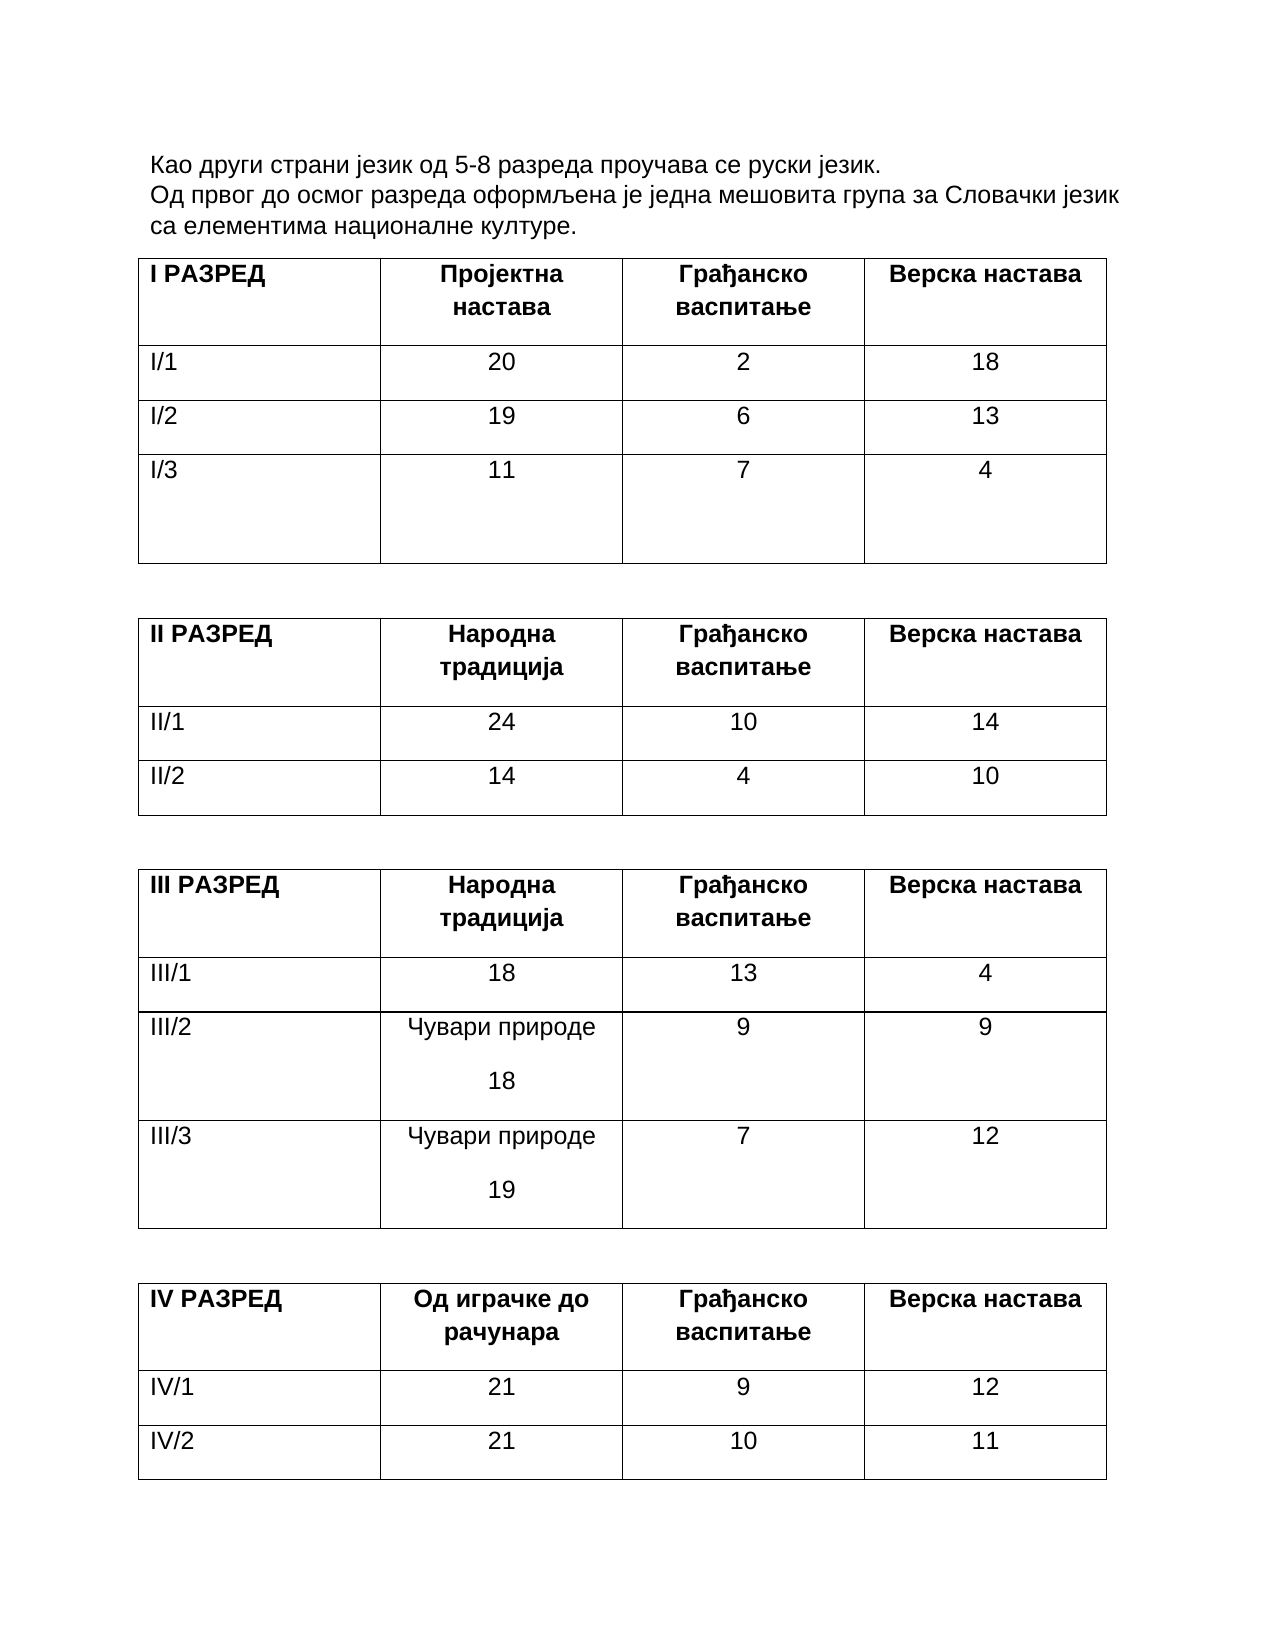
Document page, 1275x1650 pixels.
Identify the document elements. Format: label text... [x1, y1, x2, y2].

table_cell I/1 [139, 346, 380, 400]
table_header Пројектна настава [381, 259, 622, 345]
table_cell 10 [865, 761, 1106, 814]
table_cell 12 [865, 1121, 1106, 1228]
table_cell 2 [623, 346, 864, 400]
table_header Верска настава [865, 870, 1106, 957]
table_cell 12 [865, 1371, 1106, 1425]
table_cell 9 [623, 1371, 864, 1425]
table_cell 20 [381, 346, 622, 400]
table_cell III/2 [139, 1013, 380, 1120]
table_header Грађанско васпитање [623, 619, 864, 706]
table_cell II/2 [139, 761, 380, 814]
table_cell 9 [865, 1013, 1106, 1120]
table_cell 11 [865, 1426, 1106, 1479]
table_header I РАЗРЕД [139, 259, 380, 345]
table_cell 7 [623, 455, 864, 563]
table_cell III/3 [139, 1121, 380, 1228]
table_cell 11 [381, 455, 622, 563]
table_header IV РАЗРЕД [139, 1284, 380, 1370]
table_cell 10 [623, 1426, 864, 1479]
table_cell 13 [865, 401, 1106, 454]
table_cell 14 [865, 707, 1106, 760]
table_header III РАЗРЕД [139, 870, 380, 957]
table_header Верска настава [865, 259, 1106, 345]
table_cell 13 [623, 958, 864, 1011]
table_cell 14 [381, 761, 622, 814]
table_cell 4 [865, 455, 1106, 563]
table_cell IV/1 [139, 1371, 380, 1425]
table_cell II/1 [139, 707, 380, 760]
table_cell IV/2 [139, 1426, 380, 1479]
table_cell 21 [381, 1426, 622, 1479]
table_cell Чувари природе 18 [381, 1013, 622, 1120]
list Од првог до осмог разреда оформљена је једна мешовита група за Словачки језик са елементима националне културе. [150, 180, 1125, 239]
table_cell 7 [623, 1121, 864, 1228]
table_header Грађанско васпитање [623, 259, 864, 345]
table_cell 18 [865, 346, 1106, 400]
table_cell 4 [865, 958, 1106, 1011]
table_header Верска настава [865, 619, 1106, 706]
table_header Грађанско васпитање [623, 1284, 864, 1370]
table_cell 9 [623, 1013, 864, 1120]
table_cell Чувари природе 19 [381, 1121, 622, 1228]
table_cell 19 [381, 401, 622, 454]
table_header Од играчке до рачунара [381, 1284, 622, 1370]
table_header II РАЗРЕД [139, 619, 380, 706]
table_cell 21 [381, 1371, 622, 1425]
table_cell 4 [623, 761, 864, 814]
table_header Народна традиција [381, 870, 622, 957]
table_cell I/2 [139, 401, 380, 454]
table_header Народна традиција [381, 619, 622, 706]
list Као други страни језик од 5-8 разреда проучава се руски језик. [150, 150, 1125, 179]
table_cell 10 [623, 707, 864, 760]
table_header Верска настава [865, 1284, 1106, 1370]
table_cell 24 [381, 707, 622, 760]
table_cell 18 [381, 958, 622, 1011]
table_cell 6 [623, 401, 864, 454]
table_cell III/1 [139, 958, 380, 1011]
table_cell I/3 [139, 455, 380, 563]
table_header Грађанско васпитање [623, 870, 864, 957]
